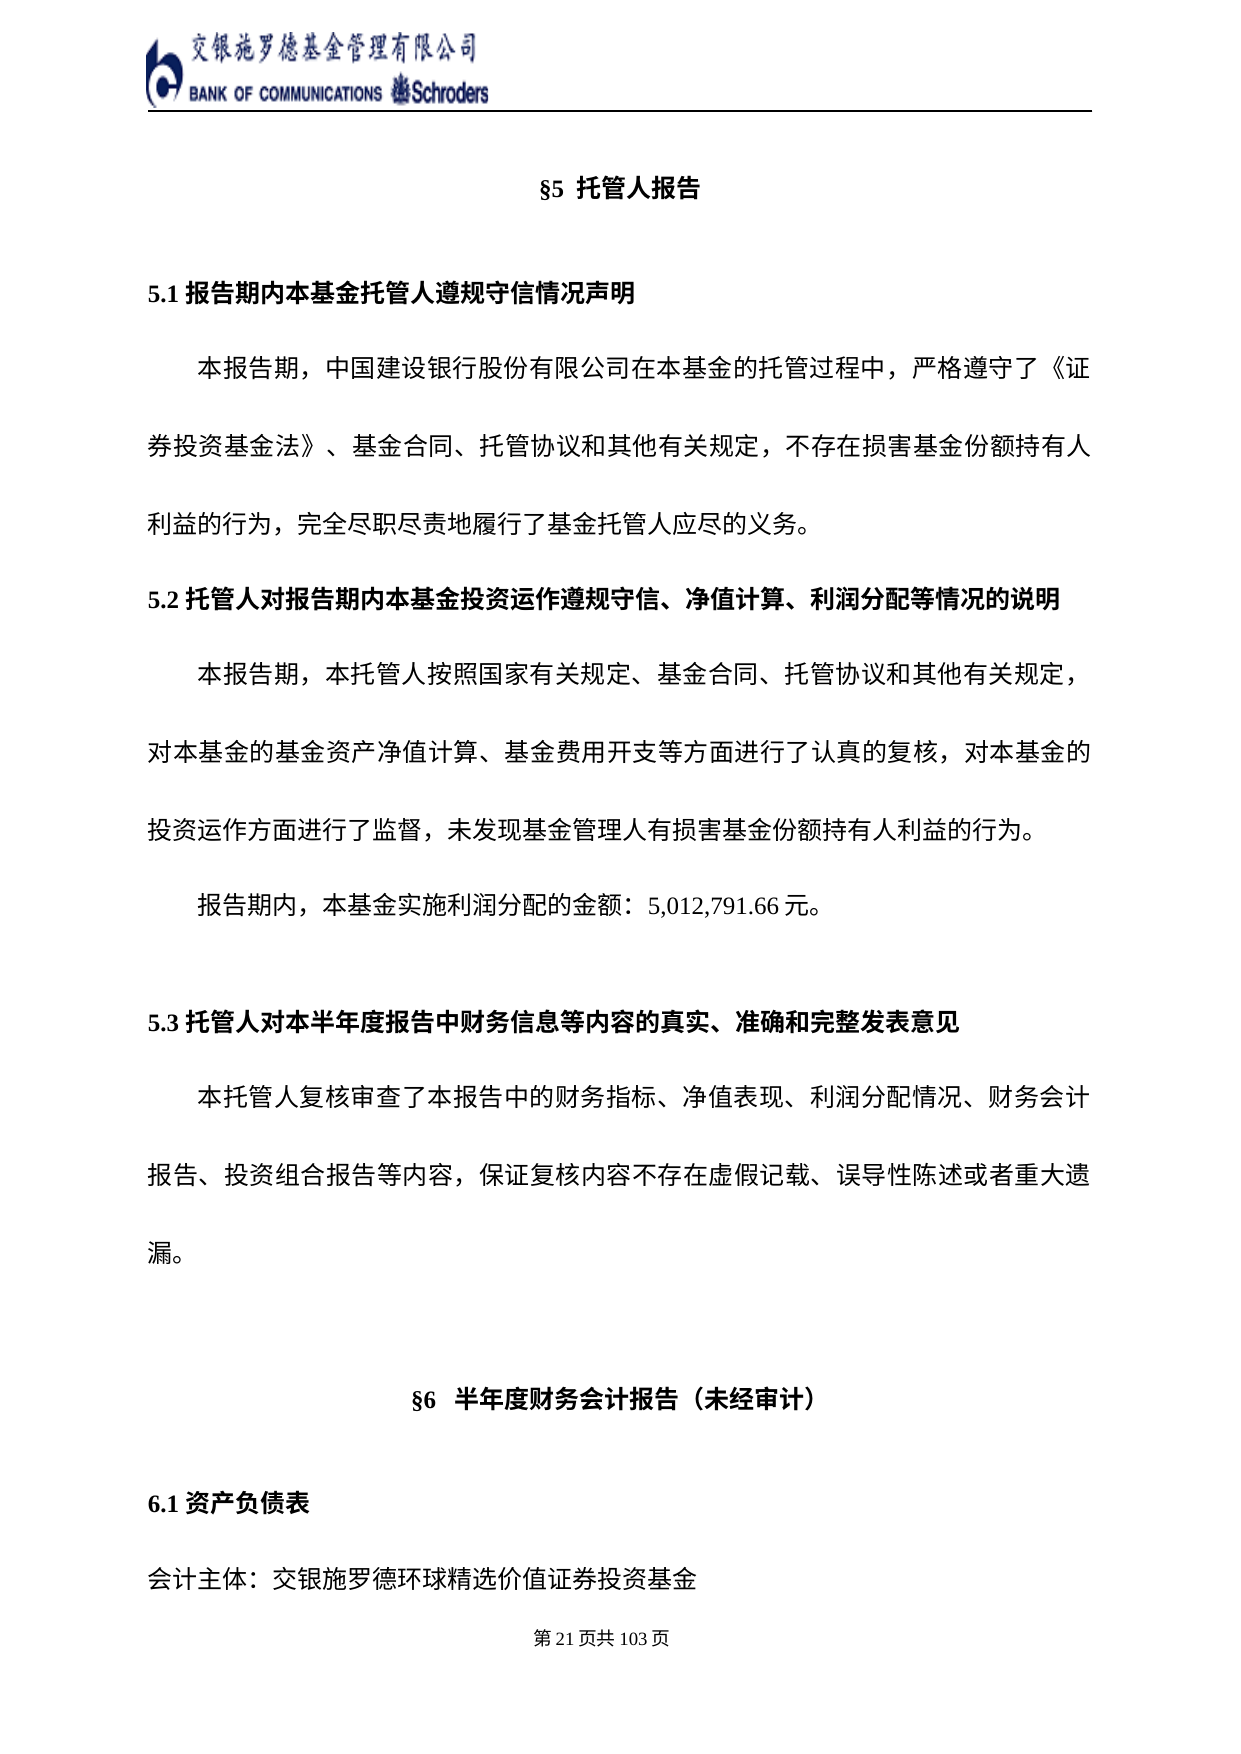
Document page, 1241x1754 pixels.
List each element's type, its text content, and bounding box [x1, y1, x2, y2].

text 本托管人复核审查了本报告中的财务指标、净值表现、利润分配情况、财务会计报告、投资组合报告等内容，保证复核内容不存在虚假记载、误导性陈述或者重大遗漏。 [148, 1063, 1092, 1284]
subtitle 6.1 资产负债表 [148, 1469, 1092, 1534]
subtitle 5.3 托管人对本半年度报告中财务信息等内容的真实、准确和完整发表意见 [148, 988, 1092, 1053]
subtitle 5.2 托管人对报告期内本基金投资运作遵规守信、净值计算、利润分配等情况的说明 [148, 565, 1092, 630]
text 本报告期，本托管人按照国家有关规定、基金合同、托管协议和其他有关规定，对本基金的基金资产净值计算、基金费用开支等方面进行了认真的复核，对本基金的投资运作方面进行了监督，未发现基金管理人有损害基金份额持有人利益的行为。 [148, 640, 1092, 861]
text 会计主体：交银施罗德环球精选价值证券投资基金 [148, 1545, 1092, 1610]
subtitle §5 托管人报告 [148, 154, 1092, 219]
picture [146, 32, 489, 108]
subtitle §6 半年度财务会计报告（未经审计） [148, 1365, 1092, 1430]
subtitle 5.1 报告期内本基金托管人遵规守信情况声明 [148, 259, 1092, 324]
text 本报告期，中国建设银行股份有限公司在本基金的托管过程中，严格遵守了《证券投资基金法》、基金合同、托管协议和其他有关规定，不存在损害基金份额持有人利益的行为，完全尽职尽责地履行了基金托管人应尽的义务。 [148, 334, 1092, 555]
text 报告期内，本基金实施利润分配的金额：5,012,791.66元。 [148, 871, 1092, 936]
